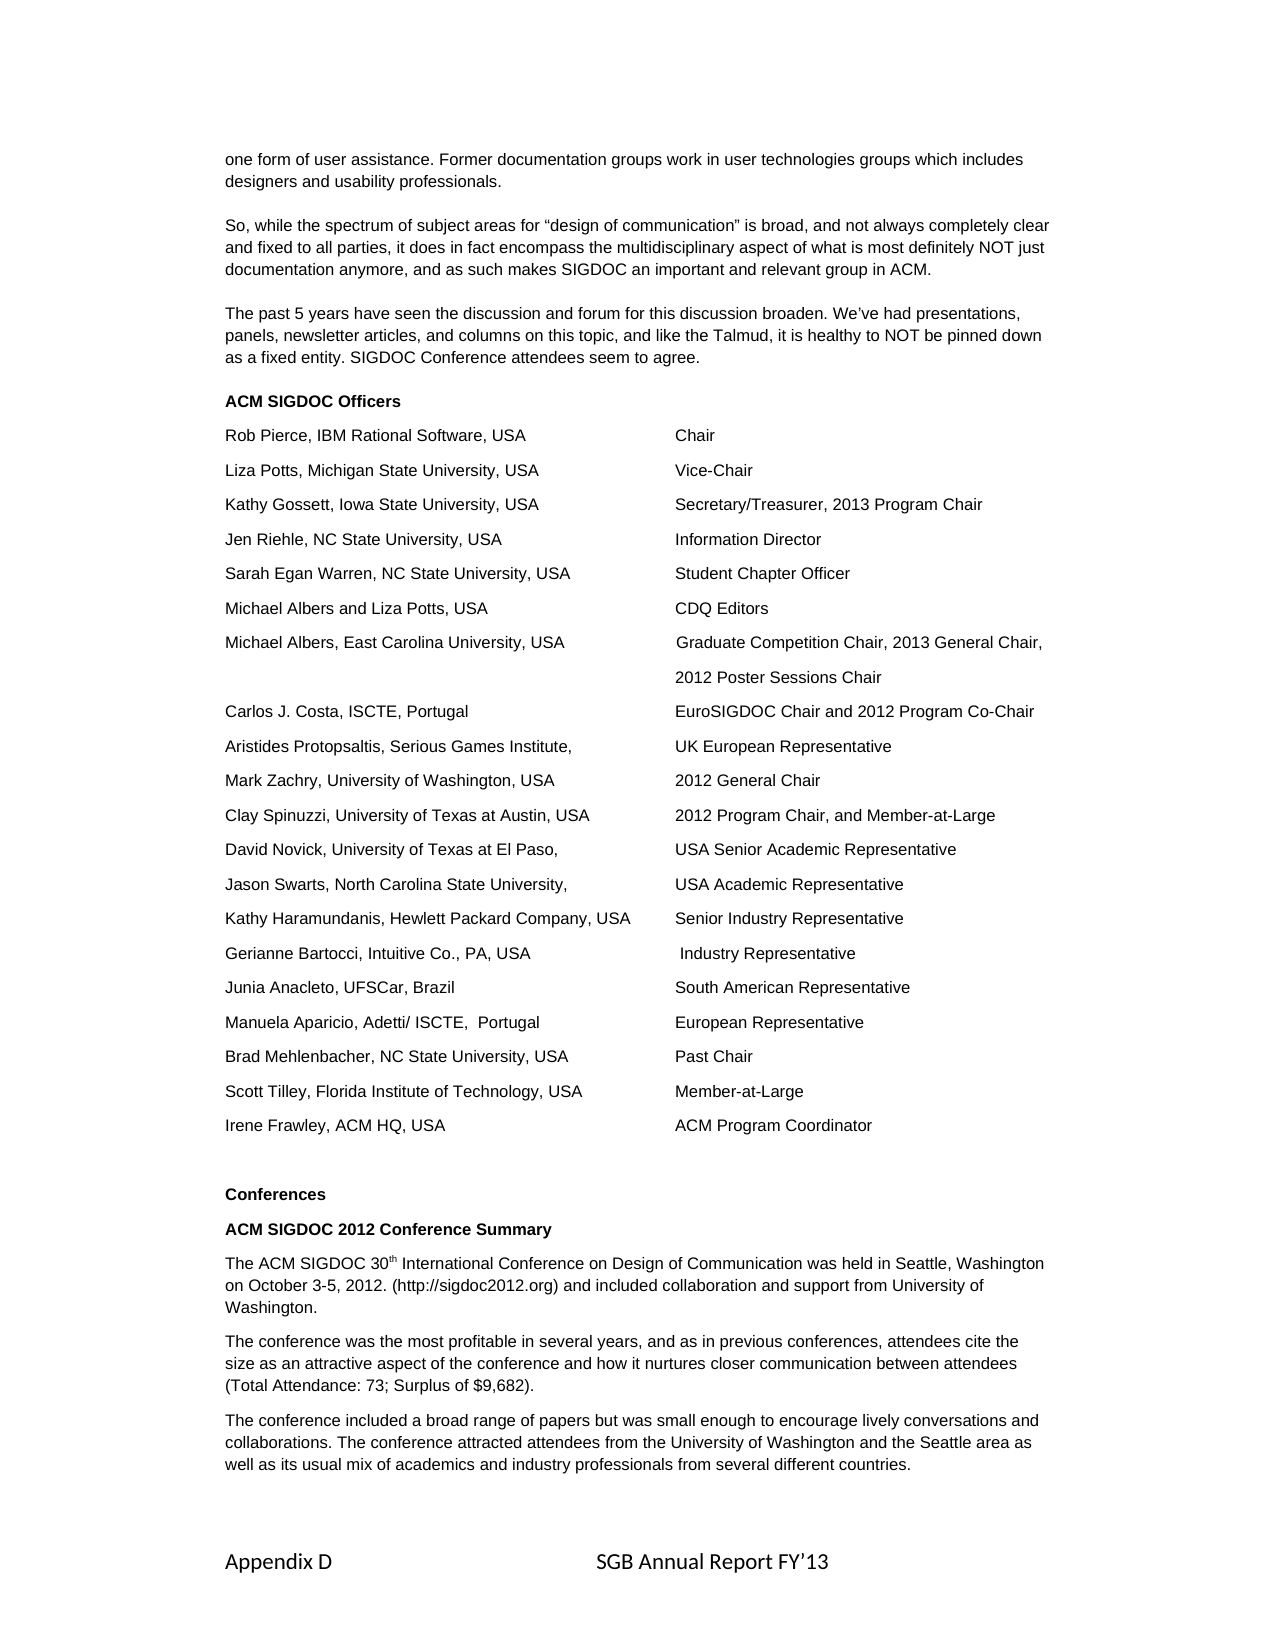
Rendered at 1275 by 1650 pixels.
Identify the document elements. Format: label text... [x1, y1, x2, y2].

text Michael Albers, East Carolina University, USA Graduate Competition Chair, 2013 General Chair, [225, 633, 1050, 652]
text The past 5 years have seen the discussion and forum for this discussion broaden. We’ve had presentations, panels, newsletter articles, and columns on this topic, and like the Talmud, it is healthy to NOT be pinned down as a fixed entity. SIGDOC Conference attendees seem to agree. [225, 304, 1050, 367]
text Rob Pierce, IBM Rational Software, USA Chair [225, 426, 1050, 445]
text Conferences [225, 1185, 1050, 1204]
text The conference included a broad range of papers but was small enough to encourage lively conversations and collaborations. The conference attracted attendees from the of and the area as well as its usual mix of academics and industry professionals from several different countries. [225, 1411, 1050, 1474]
text Junia Anacleto, UFSCar, Brazil South American Representative [225, 978, 1050, 997]
text ACM SIGDOC 2012 Conference Summary [225, 1219, 1050, 1238]
text 2012 Poster Sessions Chair [225, 668, 1050, 687]
text Clay Spinuzzi, University of Texas at Austin, USA 2012 Program Chair, and Member-at-Large [225, 806, 1050, 825]
text ACM SIGDOC Officers [225, 392, 1050, 411]
text Kathy Haramundanis, Hewlett Packard Company, USA Senior Industry Representative [225, 909, 1050, 928]
text Aristides Protopsaltis, Serious Games Institute, UK European Representative [225, 737, 1050, 756]
text Manuela Aparicio, Adetti/ ISCTE, Portugal European Representative [225, 1012, 1050, 1032]
text Scott Tilley, Florida Institute of Technology, USA Member-at-Large [225, 1081, 1050, 1101]
text Jen Riehle, NC State University, USA Information Director [225, 530, 1050, 549]
text The ACM SIGDOC 30th International Conference on Design of Communication was held in on October 3-5, 2012. (http://sigdoc2012.org) and included collaboration and support from . [225, 1254, 1050, 1317]
text Carlos J. Costa, ISCTE, Portugal EuroSIGDOC Chair and 2012 Program Co-Chair [225, 702, 1050, 721]
text Kathy Gossett, Iowa State University, USA Secretary/Treasurer, 2013 Program Chair [225, 495, 1050, 514]
text Mark Zachry, University of Washington, USA 2012 General Chair [225, 771, 1050, 790]
text Gerianne Bartocci, Intuitive Co., PA, USA Industry Representative [225, 943, 1050, 963]
text Jason Swarts, North Carolina State University, USA Academic Representative [225, 874, 1050, 894]
text Irene Frawley, ACM HQ, USA ACM Program Coordinator [225, 1116, 1050, 1135]
text David Novick, University of Texas at El Paso, USA Senior Academic Representative [225, 840, 1050, 859]
text The conference was the most profitable in several years, and as in previous conferences, attendees cite the size as an attractive aspect of the conference and how it nurtures closer communication between attendees (Total Attendance: 73; Surplus of $9,682). [225, 1332, 1050, 1395]
text So, while the spectrum of subject areas for “design of communication” is broad, and not always completely clear and fixed to all parties, it does in fact encompass the multidisciplinary aspect of what is most definitely NOT just documentation anymore, and as such makes SIGDOC an important and relevant group in ACM. [225, 216, 1050, 279]
text Michael Albers and Liza Potts, USA CDQ Editors [225, 599, 1050, 618]
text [225, 150, 1050, 191]
text Sarah Egan Warren, NC State University, USA Student Chapter Officer [225, 564, 1050, 583]
text Brad Mehlenbacher, NC State University, USA Past Chair [225, 1047, 1050, 1066]
text Liza Potts, Michigan State University, USA Vice-Chair [225, 461, 1050, 480]
